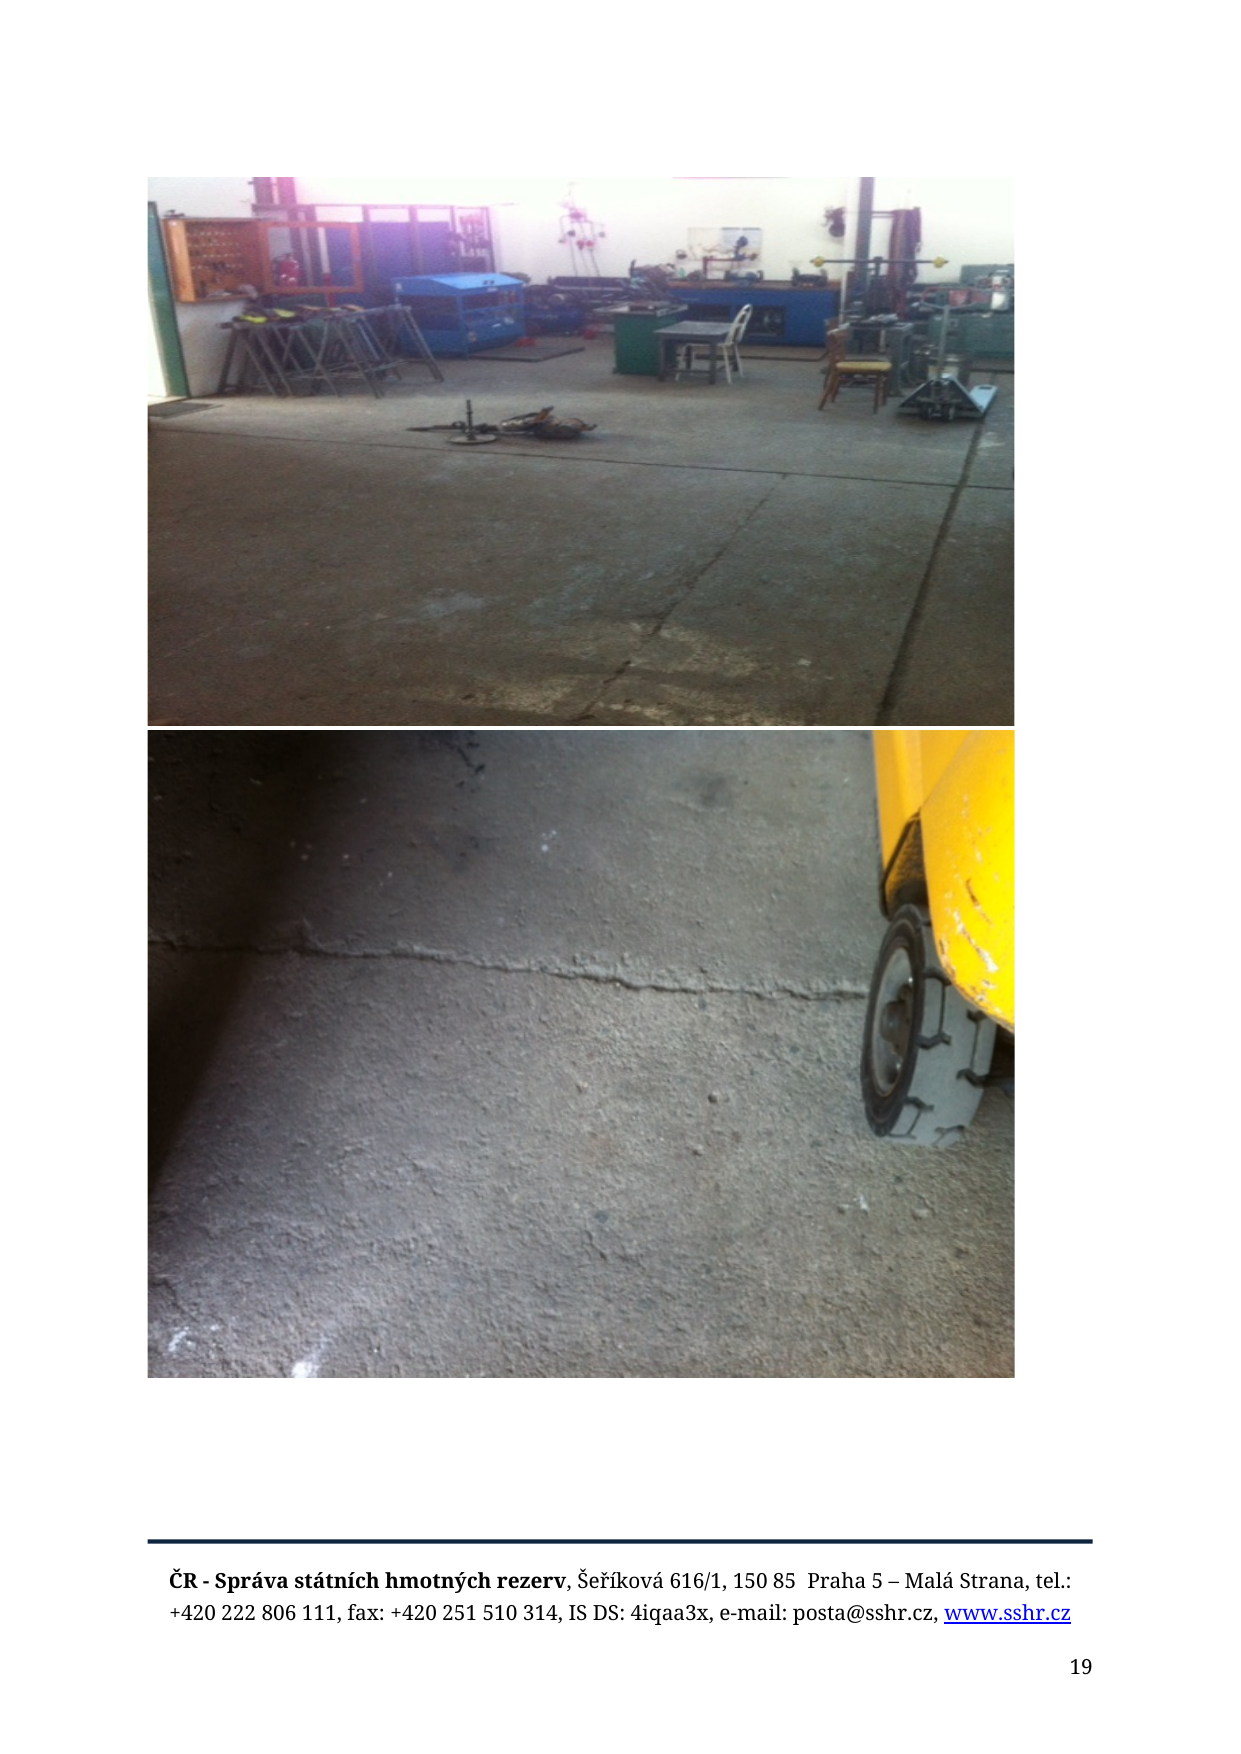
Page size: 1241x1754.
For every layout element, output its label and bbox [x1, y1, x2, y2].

picture [147, 177, 1015, 726]
picture [147, 730, 1015, 1378]
